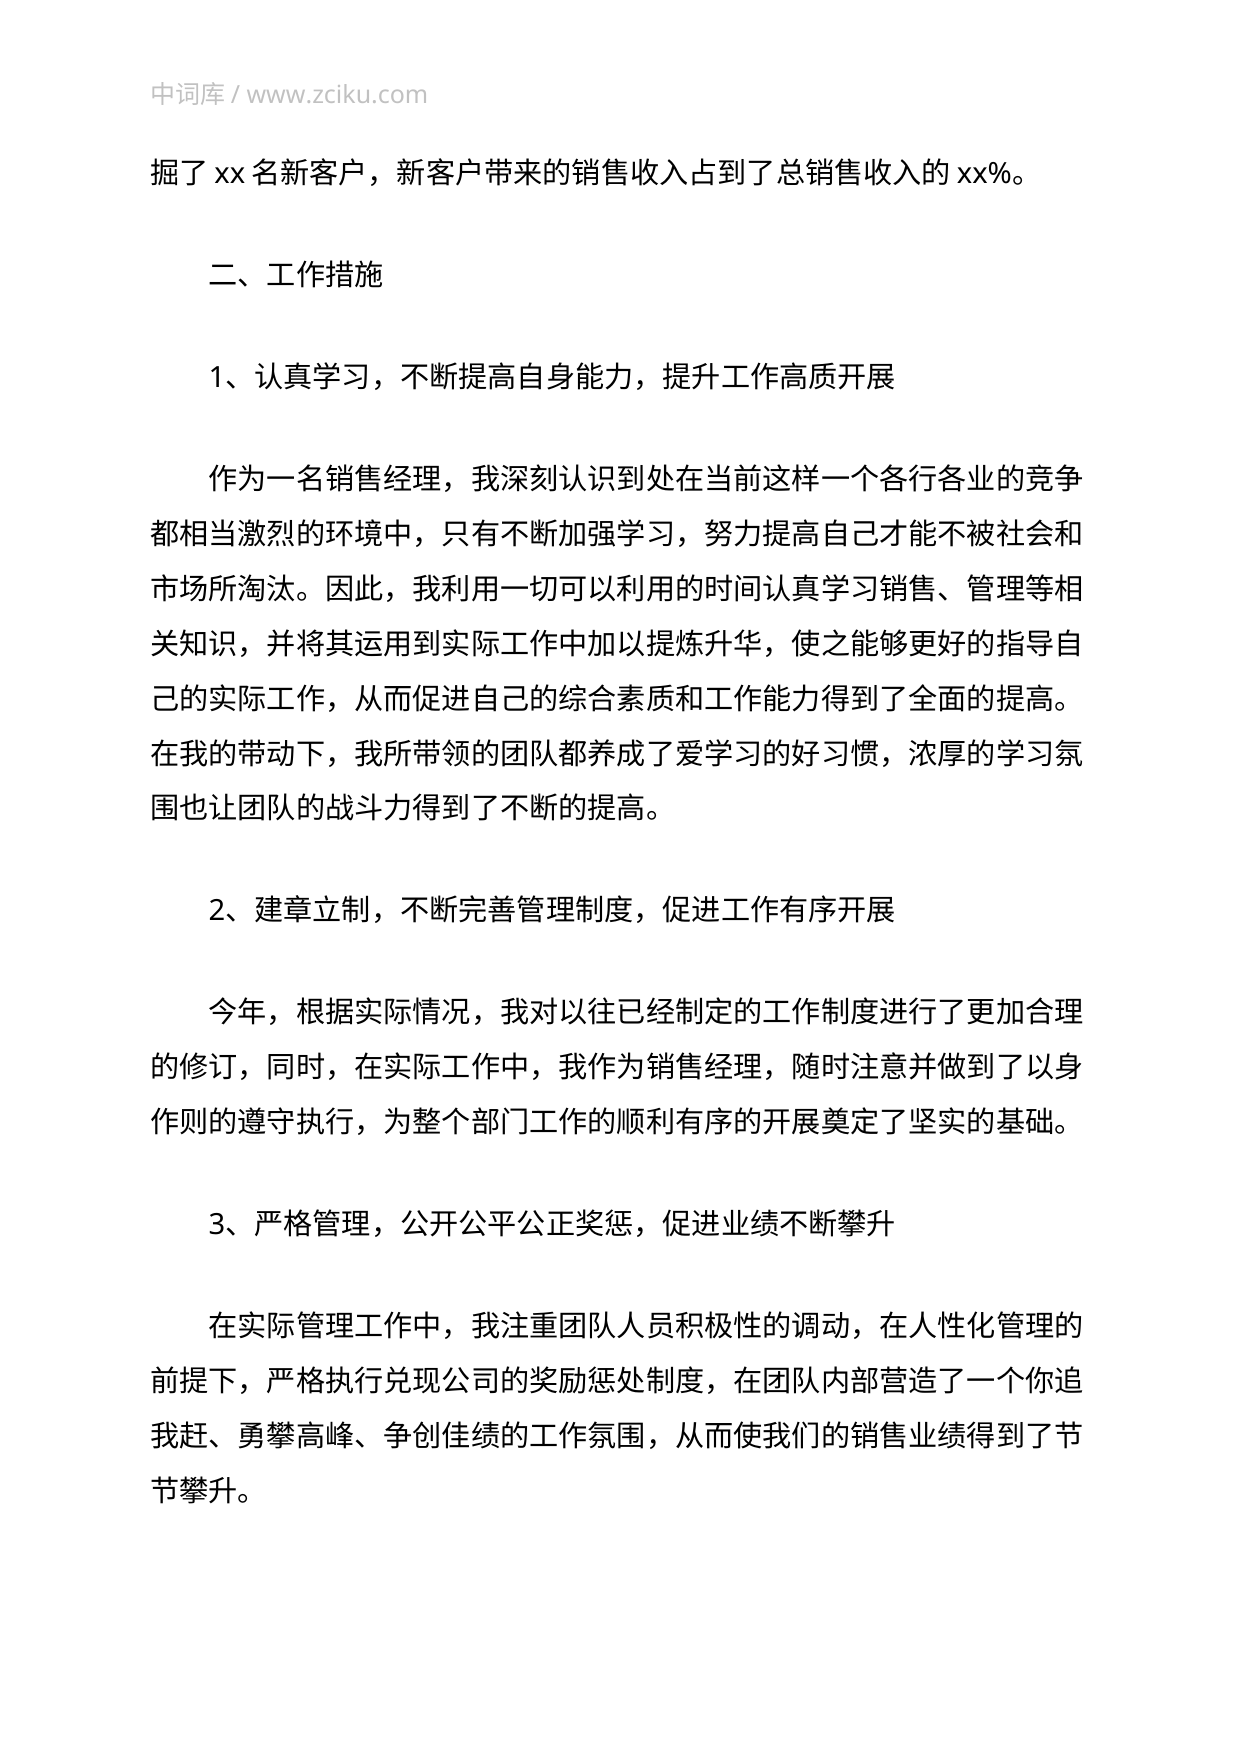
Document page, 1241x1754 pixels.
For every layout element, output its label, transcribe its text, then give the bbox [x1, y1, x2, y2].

text 作为一名销售经理，我深刻认识到处在当前这样一个各行各业的竞争都相当激烈的环境中，只有不断加强学习，努力提高自己才能不被社会和市场所淘汰。因此，我利用一切可以利用的时间认真学习销售、管理等相关知识，并将其运用到实际工作中加以提炼升华，使之能够更好的指导自己的实际工作，从而促进自己的综合素质和工作能力得到了全面的提高。在我的带动下，我所带领的团队都养成了爱学习的好习惯，浓厚的学习氛围也让团队的战斗力得到了不断的提高。 [150, 456, 1090, 827]
text 2、建章立制，不断完善管理制度，促进工作有序开展 [150, 887, 1090, 929]
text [150, 150, 1090, 192]
text 在实际管理工作中，我注重团队人员积极性的调动，在人性化管理的前提下，严格执行兑现公司的奖励惩处制度，在团队内部营造了一个你追我赶、勇攀高峰、争创佳绩的工作氛围，从而使我们的销售业绩得到了节节攀升。 [150, 1302, 1090, 1509]
text 1、认真学习，不断提高自身能力，提升工作高质开展 [150, 354, 1090, 396]
text 二、工作措施 [150, 252, 1090, 294]
text 今年，根据实际情况，我对以往已经制定的工作制度进行了更加合理的修订，同时，在实际工作中，我作为销售经理，随时注意并做到了以身作则的遵守执行，为整个部门工作的顺利有序的开展奠定了坚实的基础。 [150, 989, 1090, 1141]
text 3、严格管理，公开公平公正奖惩，促进业绩不断攀升 [150, 1200, 1090, 1243]
